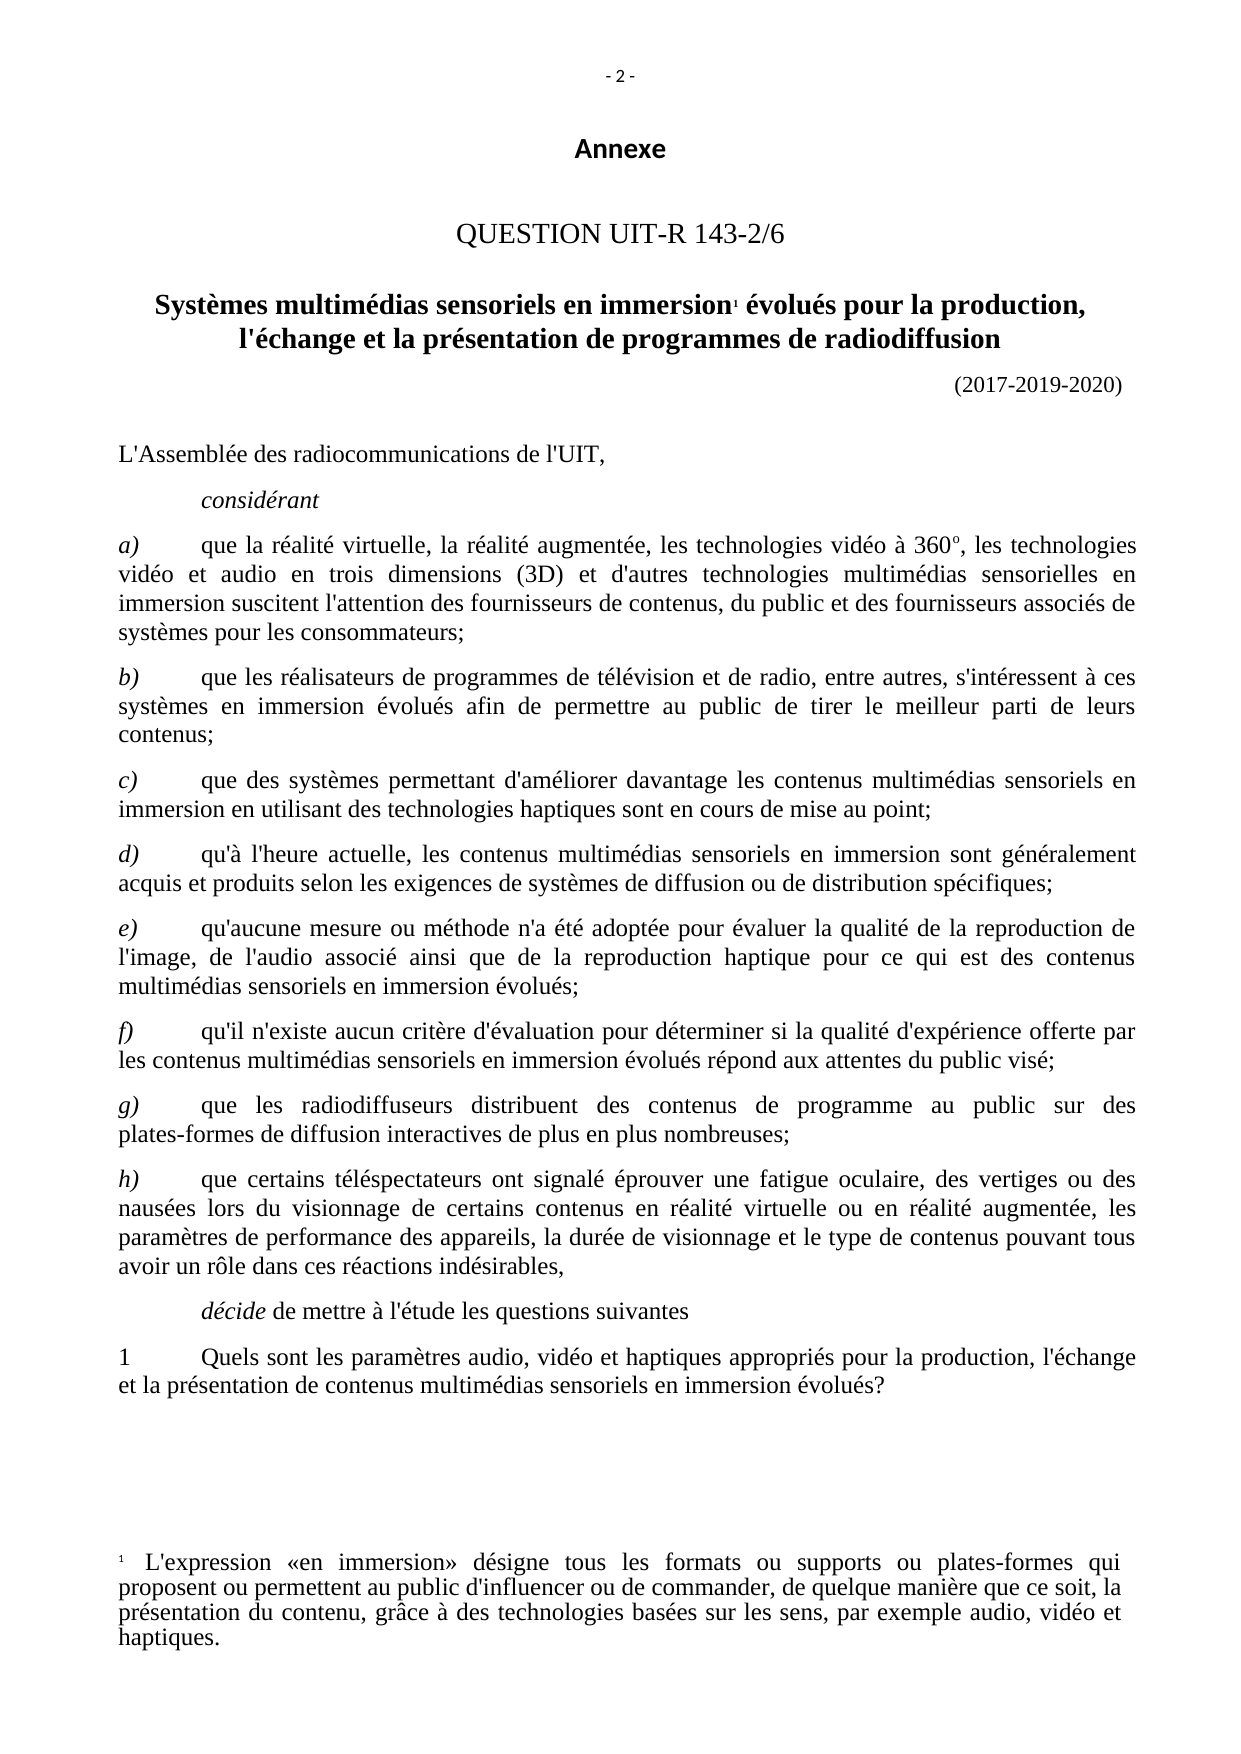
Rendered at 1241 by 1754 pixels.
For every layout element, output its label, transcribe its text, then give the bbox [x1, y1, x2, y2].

text décide de mettre à l'étude les questions suivantes [201, 1296, 1122, 1325]
text e) qu'aucune mesure ou méthode n'a été adoptée pour évaluer la qualité de la reproduction de l'image, de l'audio associé ainsi que de la reproduction haptique pour ce qui est des contenus multimédias sensoriels en immersion évolués; [118, 913, 1137, 999]
text f) qu'il n'existe aucun critère d'évaluation pour déterminer si la qualité d'expérience offerte par les contenus multimédias sensoriels en immersion évolués répond aux attentes du public visé; [118, 1016, 1137, 1074]
text c) que des systèmes permettant d'améliorer davantage les contenus multimédias sensoriels en immersion en utilisant des technologies haptiques sont en cours de mise au point; [118, 765, 1137, 822]
text b) que les réalisateurs de programmes de télévision et de radio, entre autres, s'intéressent à ces systèmes en immersion évolués afin de permettre au public de tirer le meilleur parti de leurs contenus; [118, 662, 1137, 748]
title Systèmes multimédias sensoriels en immersion évolués pour la production, l'échange et la présentation de programmes de radiodiffusion [118, 287, 1122, 354]
text h) que certains téléspectateurs ont signalé éprouver une fatigue oculaire, des vertiges ou des nausées lors du visionnage de certains contenus en réalité virtuelle ou en réalité augmentée, les paramètres de performance des appareils, la durée de visionnage et le type de contenus pouvant tous avoir un rôle dans ces réactions indésirables, [118, 1164, 1137, 1279]
text a) que la réalité virtuelle, la réalité augmentée, les technologies vidéo à 360o, les technologies vidéo et audio en trois dimensions (3D) et d'autres technologies multimédias sensorielles en immersion suscitent l'attention des fournisseurs de contenus, du public et des fournisseurs associés de systèmes pour les consommateurs; [118, 530, 1137, 645]
text considérant [201, 485, 1122, 514]
title L'Assemblée des radiocommunications de l'UIT, [118, 439, 1122, 468]
text 1 Quels sont les paramètres audio, vidéo et haptiques appropriés pour la production, l'échange et la présentation de contenus multimédias sensoriels en immersion évolués? [118, 1342, 1137, 1399]
text (2017-2019-2020) [118, 371, 1122, 397]
title Annexe [118, 131, 1122, 166]
text d) qu'à l'heure actuelle, les contenus multimédias sensoriels en immersion sont généralement acquis et produits selon les exigences de systèmes de diffusion ou de distribution spécifiques; [118, 839, 1137, 897]
text Question UIT-R 143-2/6 [118, 216, 1122, 250]
text g) que les radiodiffuseurs distribuent des contenus de programme au public sur des plates-formes de diffusion interactives de plus en plus nombreuses; [118, 1090, 1137, 1148]
